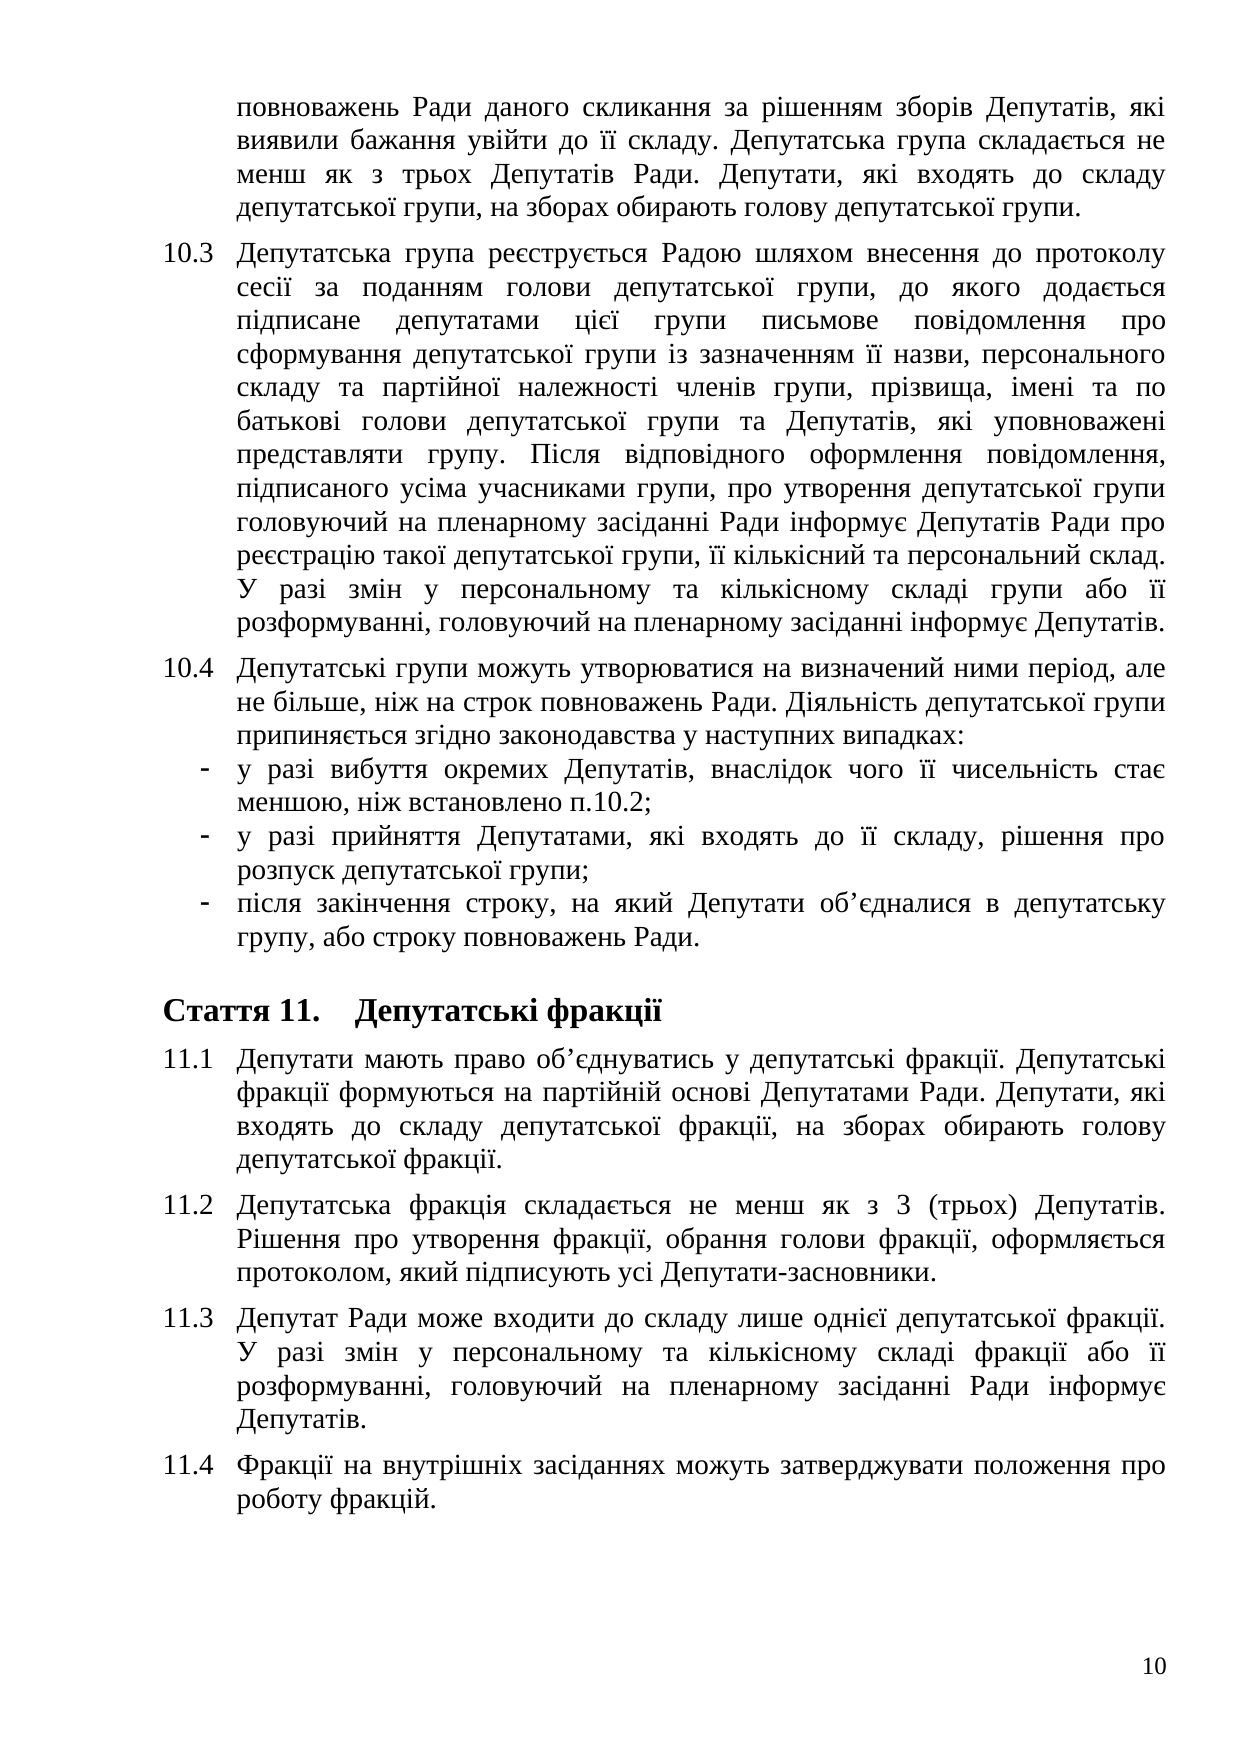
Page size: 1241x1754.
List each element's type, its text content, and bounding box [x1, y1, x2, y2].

subtitle Депутатська група реєструється Радою шляхом внесення до протоколу сесії за поданням голови депутатської групи, до якого додається підписане депутатами цієї групи письмове повідомлення про сформування депутатської групи із зазначенням її назви, персонального складу та партійної належності членів групи, прізвища, імені та по батькові голови депутатської групи та Депутатів, які уповноважені представляти групу. Після відповідного оформлення повідомлення, підписаного усіма учасниками групи, про утворення депутатської групи головуючий на пленарному засіданні Ради інформує Депутатів Ради про реєстрацію такої депутатської групи, її кількісний та персональний склад. У разі змін у персональному та кількісному складі групи або її розформуванні, головуючий на пленарному засіданні інформує Депутатів. [162, 235, 1167, 638]
subtitle Депутати мають право об’єднуватись у депутатські фракції. Депутатські фракції формуються на партійній основі Депутатами Ради. Депутати, які входять до складу депутатської фракції, на зборах обирають голову депутатської фракції. [162, 1041, 1167, 1175]
subtitle у разі вибуття окремих Депутатів, внаслідок чого її чисельність стає меншою, ніж встановлено п.10.2; [200, 751, 1167, 818]
subtitle Фракції на внутрішніх засіданнях можуть затверджувати положення про роботу фракцій. [162, 1447, 1167, 1514]
subtitle у разі прийняття Депутатами, які входять до її складу, рішення про розпуск депутатської групи; [200, 818, 1167, 885]
subtitle Депутатські фракції [162, 990, 1167, 1028]
subtitle Депутат Ради може входити до складу лише однієї депутатської фракції. У разі змін у персональному та кількісному складі фракції або її розформуванні, головуючий на пленарному засіданні Ради інформує Депутатів. [162, 1301, 1167, 1435]
subtitle Депутатські групи можуть утворюватися на визначений ними період, але не більше, ніж на строк повноважень Ради. Діяльність депутатської групи припиняється згідно законодавства у наступних випадках: [162, 650, 1167, 751]
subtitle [162, 89, 1167, 223]
subtitle після закінчення строку, на який Депутати об’єдналися в депутатську групу, або строку повноважень Ради. [200, 885, 1167, 952]
subtitle Депутатська фракція складається не менш як з 3 (трьох) Депутатів. Рішення про утворення фракції, обрання голови фракції, оформляється протоколом, який підписують усі Депутати-засновники. [162, 1187, 1167, 1288]
